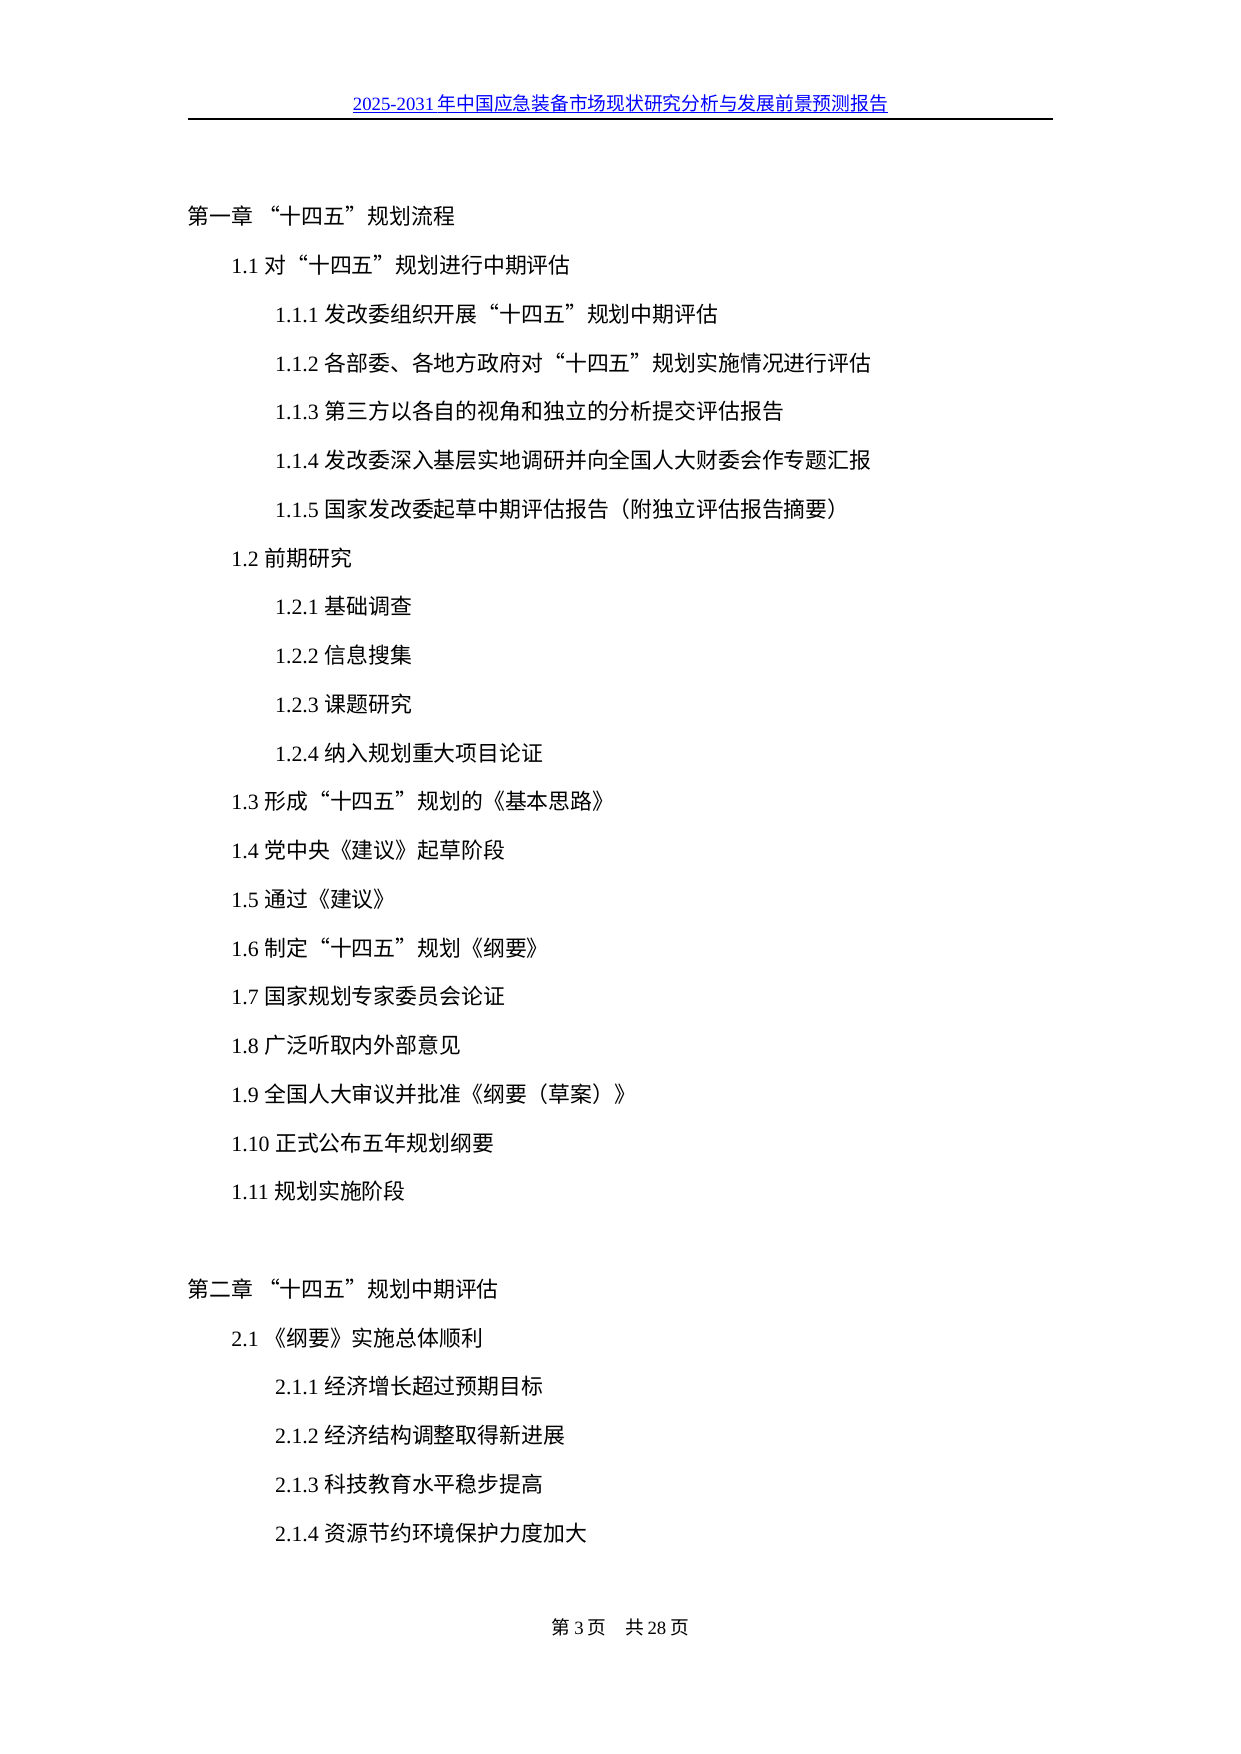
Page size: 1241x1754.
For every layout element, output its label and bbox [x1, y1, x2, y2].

text [187, 150, 1053, 1548]
